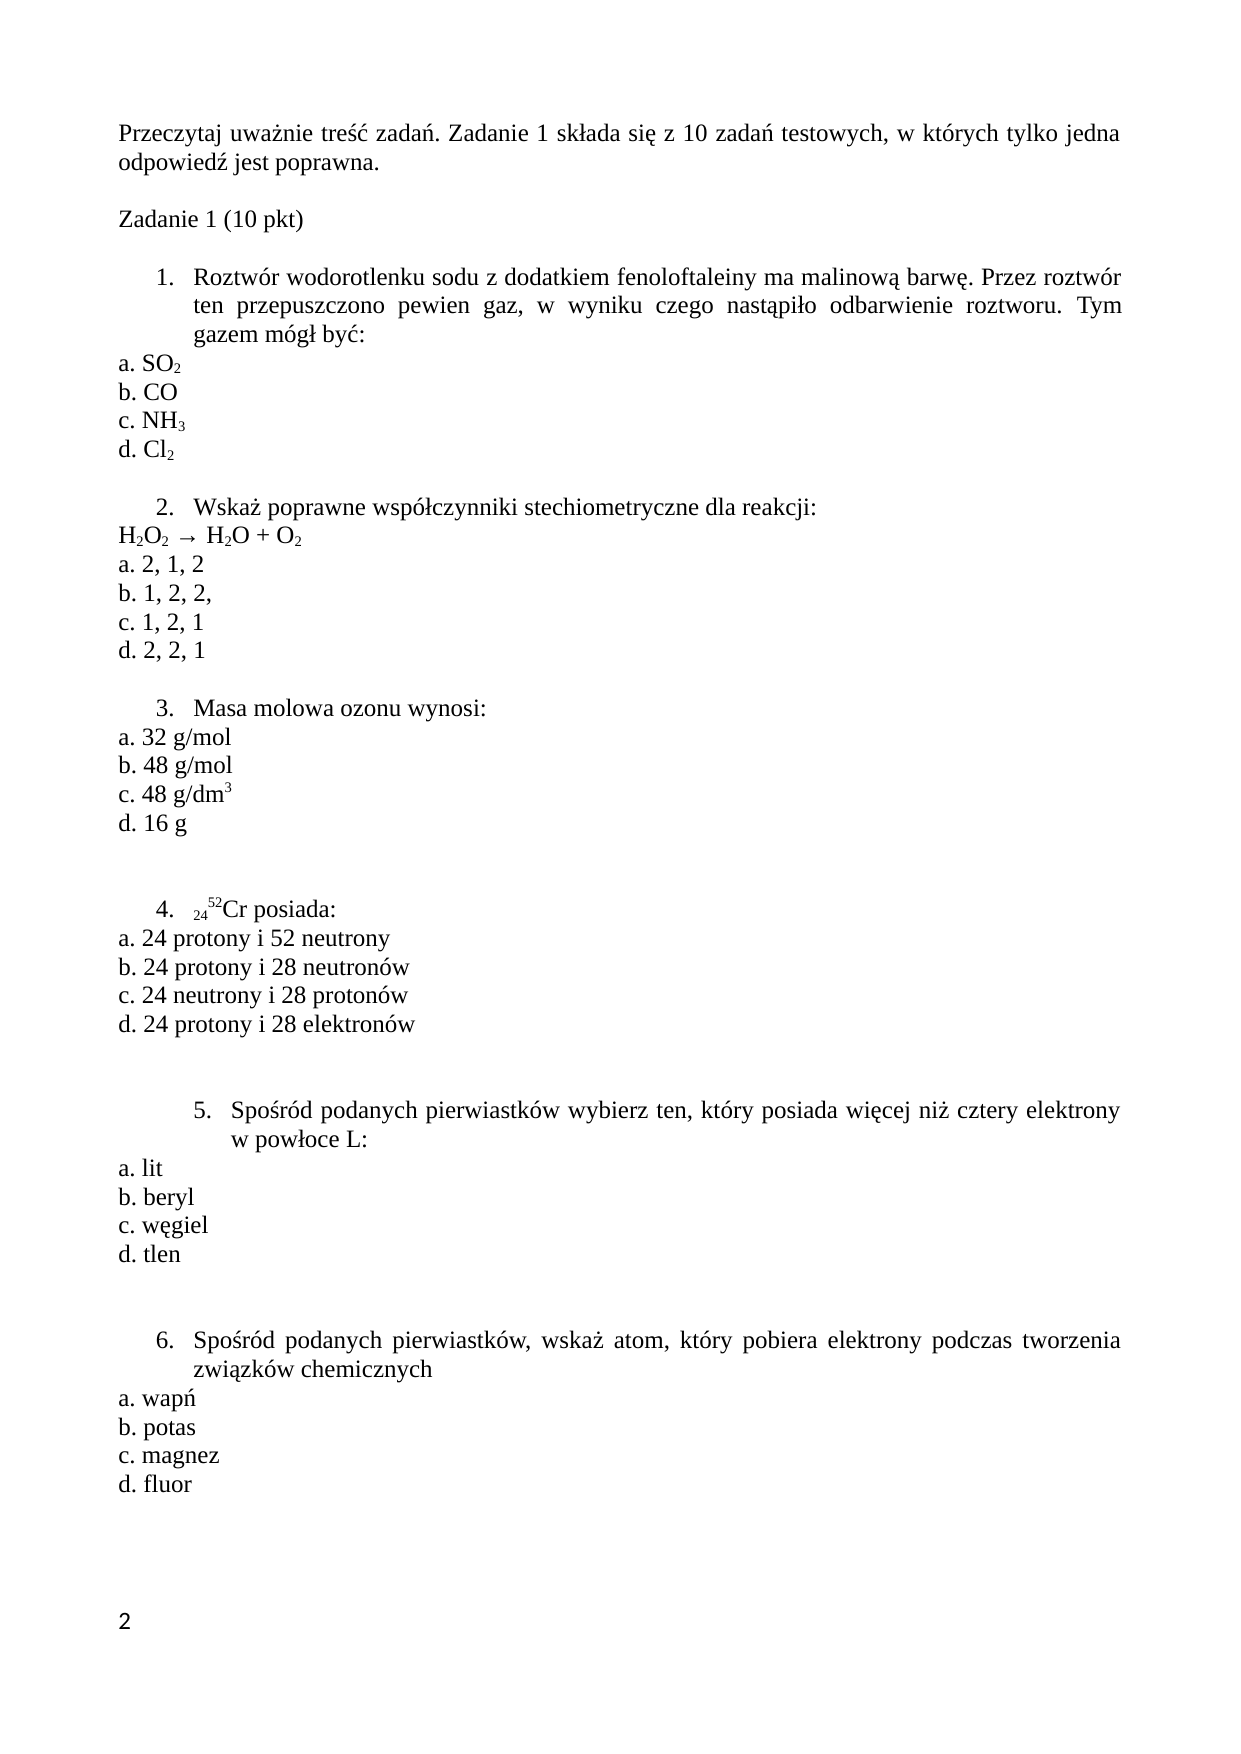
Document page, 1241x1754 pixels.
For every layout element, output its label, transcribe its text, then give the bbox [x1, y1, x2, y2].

text b. 48 g/mol [118, 751, 1122, 779]
text c. węgiel [118, 1211, 1122, 1239]
text c. 24 neutrony i 28 protonów [118, 981, 1122, 1009]
text a. 32 g/mol [118, 722, 1122, 751]
text c. magnez [118, 1441, 1122, 1469]
text d. 2, 2, 1 [118, 636, 1122, 664]
text d. tlen [118, 1239, 1122, 1268]
text c. 1, 2, 1 [118, 607, 1122, 636]
text d. fluor [118, 1469, 1122, 1498]
text d. 24 protony i 28 elektronów [118, 1009, 1122, 1038]
list Roztwór wodorotlenku sodu z dodatkiem fenoloftaleiny ma malinową barwę. Przez roztwór ten przepuszczono pewien gaz, w wyniku czego nastąpiło odbarwienie roztworu. Tym gazem mógł być: [156, 262, 1122, 348]
text a. SO2 [118, 348, 1122, 377]
text b. 1, 2, 2, [118, 578, 1122, 607]
text a. lit [118, 1153, 1122, 1182]
text b. potas [118, 1412, 1122, 1441]
text Przeczytaj uważnie treść zadań. Zadanie 1 składa się z 10 zadań testowych, w których tylko jedna odpowiedź jest poprawna. [118, 118, 1122, 176]
text c. NH3 [118, 406, 1122, 434]
text a. wapń [118, 1383, 1122, 1412]
text d. Cl2 [118, 434, 1122, 463]
text Zadanie 1 (10 pkt) [118, 204, 1122, 233]
text b. beryl [118, 1182, 1122, 1211]
text H2O2 → H2O + O2 [118, 521, 1122, 549]
list Spośród podanych pierwiastków wybierz ten, który posiada więcej niż cztery elektrony w powłoce L: [193, 1096, 1122, 1153]
text a. 2, 1, 2 [118, 549, 1122, 578]
text b. 24 protony i 28 neutronów [118, 952, 1122, 981]
text b. CO [118, 377, 1122, 406]
text c. 48 g/dm3 [118, 779, 1122, 808]
list 2452Cr posiada: [156, 894, 1122, 923]
text a. 24 protony i 52 neutrony [118, 923, 1122, 952]
list Spośród podanych pierwiastków, wskaż atom, który pobiera elektrony podczas tworzenia związków chemicznych [156, 1326, 1122, 1383]
list Masa molowa ozonu wynosi: [156, 693, 1122, 722]
list Wskaż poprawne współczynniki stechiometryczne dla reakcji: [156, 492, 1122, 521]
text d. 16 g [118, 808, 1122, 837]
